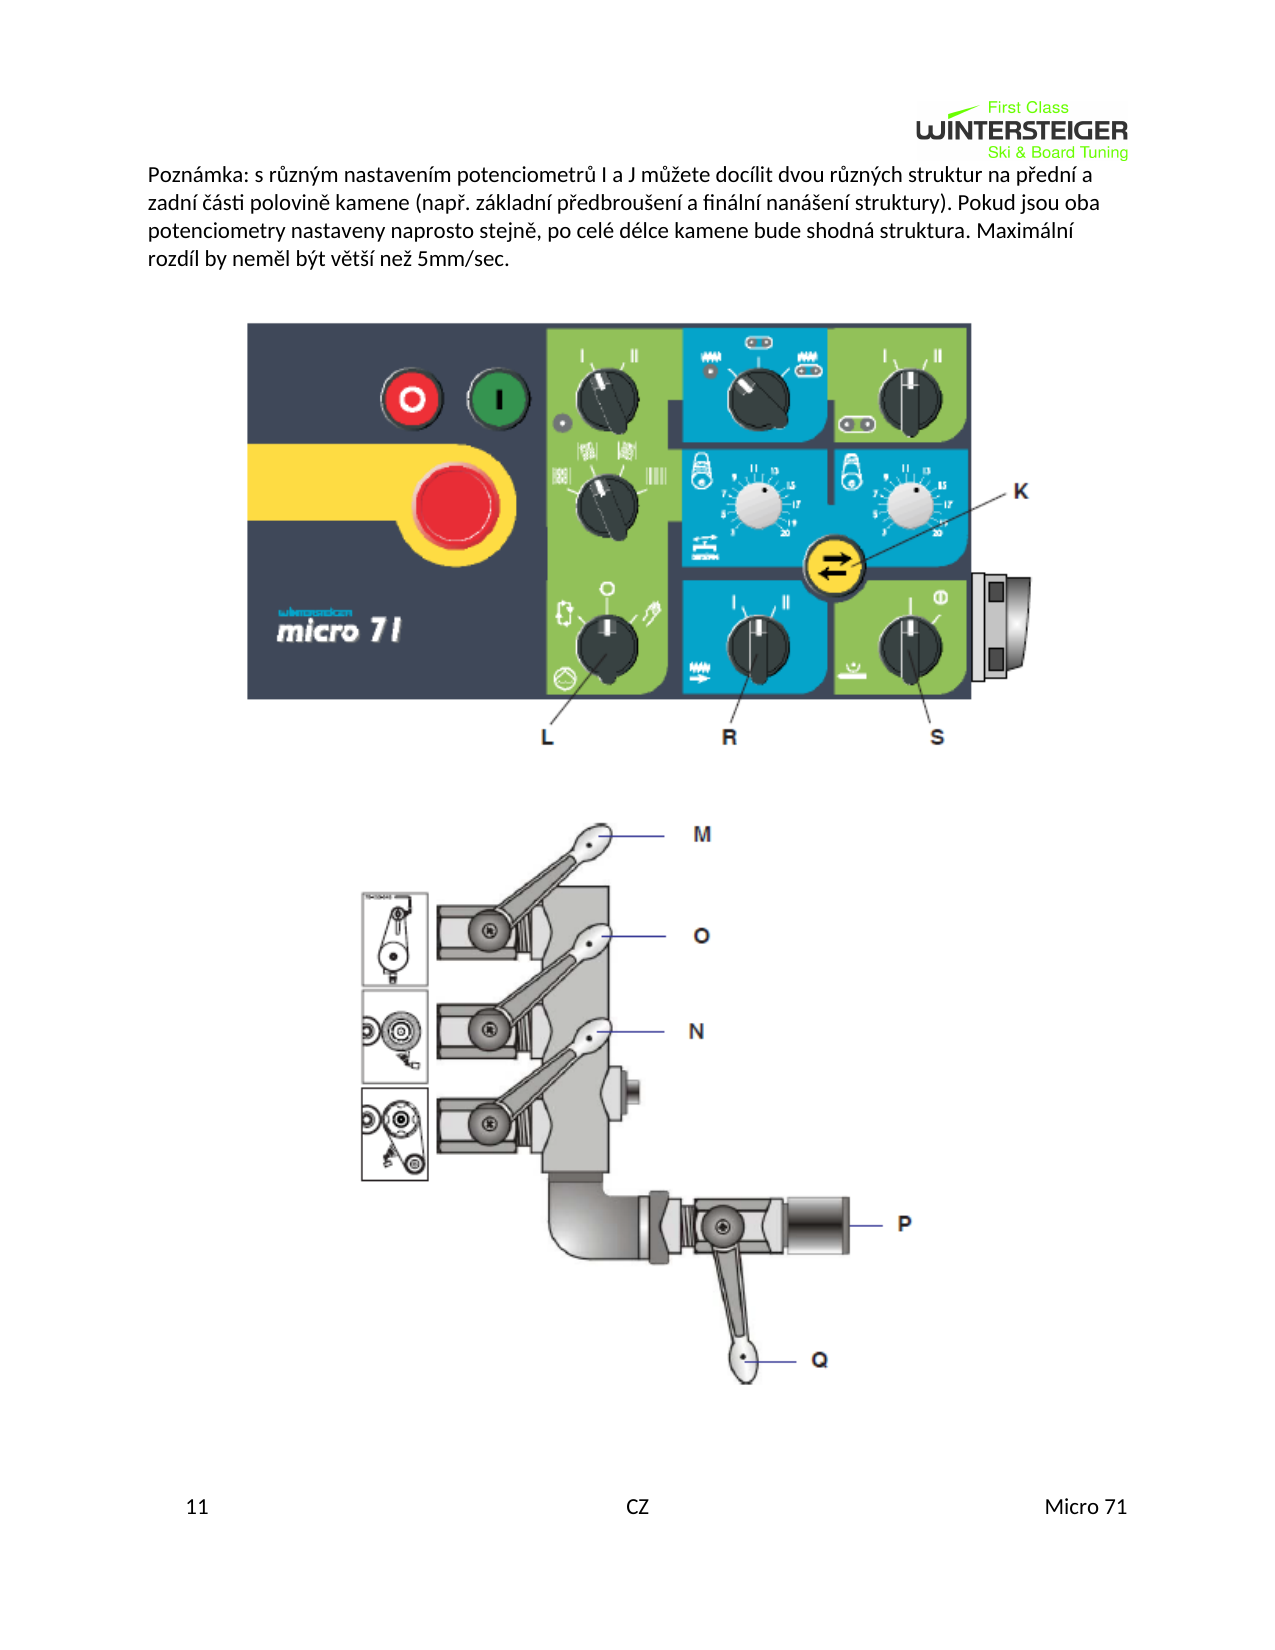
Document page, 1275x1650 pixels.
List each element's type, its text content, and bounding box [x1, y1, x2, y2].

text Poznámka: s různým nastavením potenciometrů I a J můžete docílit dvou různých struktur na přední a zadní části polovině kamene (např. základní předbroušení a finální nanášení struktury). Pokud jsou oba potenciometry nastaveny naprosto stejně, po celé délce kamene bude shodná struktura. Maximální rozdíl by neměl být větší než 5mm/sec. [148, 160, 1127, 272]
picture [916, 101, 1128, 161]
